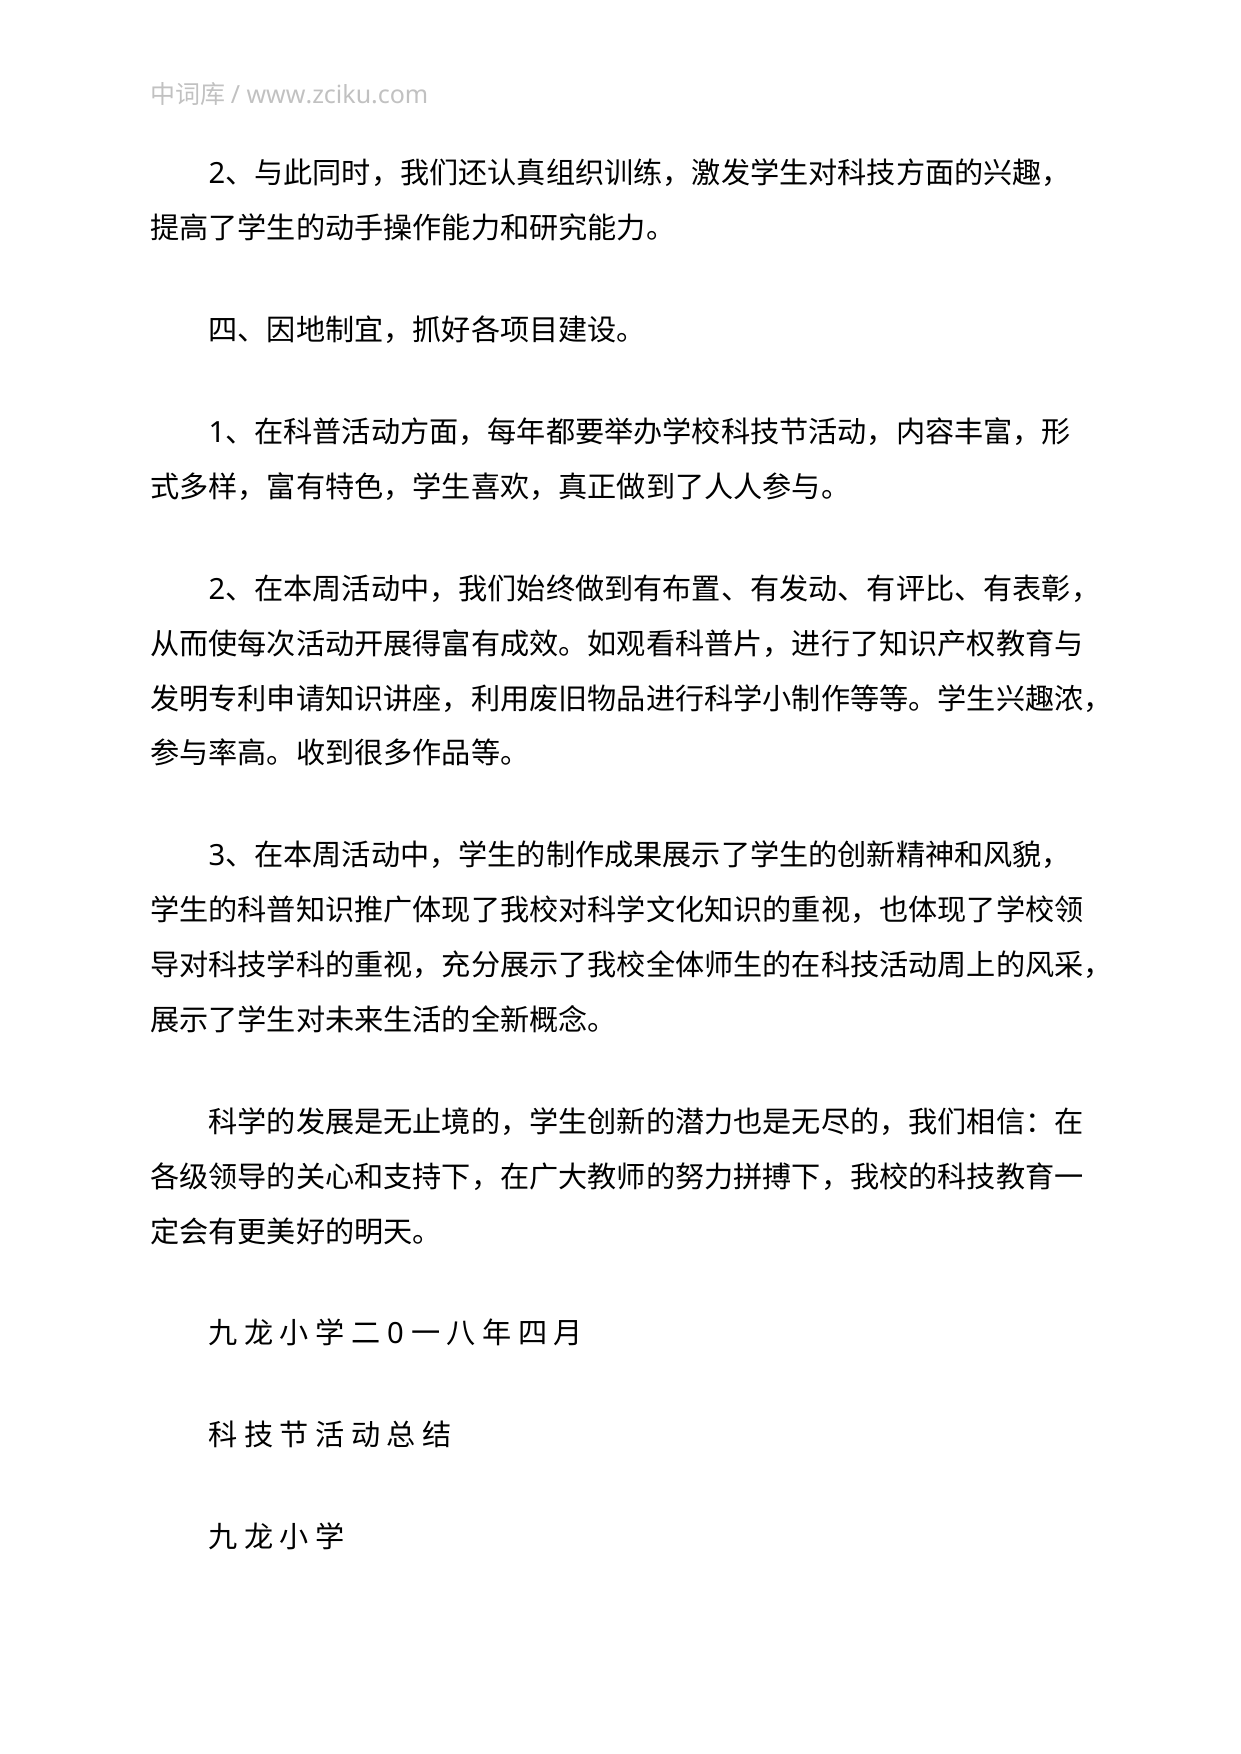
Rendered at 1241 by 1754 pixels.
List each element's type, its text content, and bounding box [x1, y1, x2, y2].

text 2、与此同时，我们还认真组织训练，激发学生对科技方面的兴趣，提高了学生的动手操作能力和研究能力。 [150, 150, 1090, 247]
text 3、在本周活动中，学生的制作成果展示了学生的创新精神和风貌，学生的科普知识推广体现了我校对科学文化知识的重视，也体现了学校领导对科技学科的重视，充分展示了我校全体师生的在科技活动周上的风采，展示了学生对未来生活的全新概念。 [150, 832, 1090, 1039]
text 九 龙 小 学 二 0 一 八 年 四 月 [150, 1310, 1090, 1352]
text 科 技 节 活 动 总 结 [150, 1412, 1090, 1454]
text 四、因地制宜，抓好各项目建设。 [150, 307, 1090, 349]
text 九 龙 小 学 [150, 1514, 1090, 1556]
text 科学的发展是无止境的，学生创新的潜力也是无尽的，我们相信：在各级领导的关心和支持下，在广大教师的努力拼搏下，我校的科技教育一定会有更美好的明天。 [150, 1098, 1090, 1251]
text 2、在本周活动中，我们始终做到有布置、有发动、有评比、有表彰，从而使每次活动开展得富有成效。如观看科普片，进行了知识产权教育与发明专利申请知识讲座，利用废旧物品进行科学小制作等等。学生兴趣浓，参与率高。收到很多作品等。 [150, 565, 1090, 772]
text 1、在科普活动方面，每年都要举办学校科技节活动，内容丰富，形式多样，富有特色，学生喜欢，真正做到了人人参与。 [150, 408, 1090, 506]
